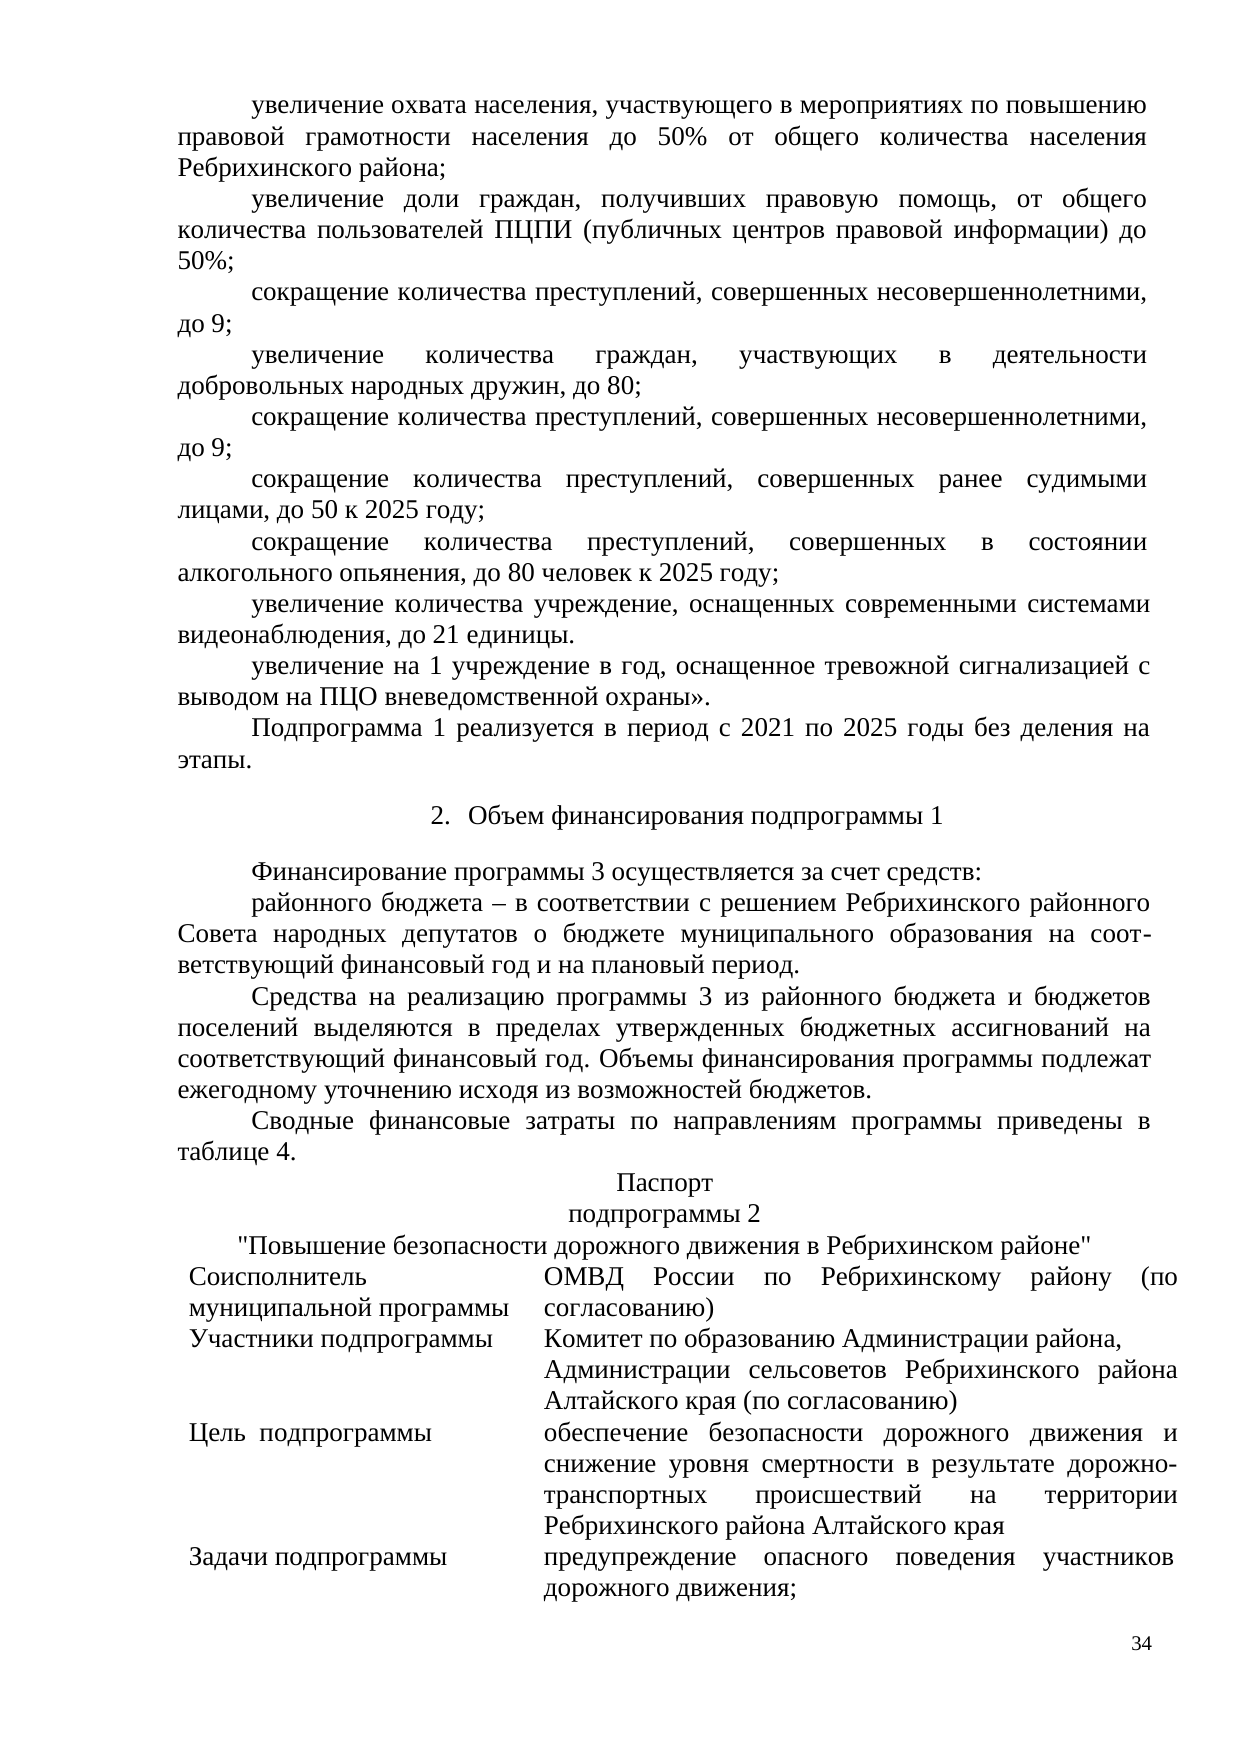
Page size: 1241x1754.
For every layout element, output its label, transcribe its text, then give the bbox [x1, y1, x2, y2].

text сокращение количества преступлений, совершенных несовершеннолетними, до 9; [177, 400, 1148, 462]
text Средства на реализацию программы 3 из районного бюджета и бюджетов поселений выделяются в пределах утвержденных бюджетных ассигнований на соответствующий финансовый год. Объемы финансирования программы подлежат ежегодному уточнению исходя из возможностей бюджетов. [177, 979, 1152, 1104]
table_cell Комитет по образованию Администрации района, Администрации сельсоветов Ребрихинского района Алтайского края (по согласованию) [533, 1322, 1189, 1416]
list Объем финансирования подпрограммы 1 [222, 799, 1152, 830]
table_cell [533, 1540, 1189, 1602]
table_header ОМВД России по Ребрихинскому району (по согласованию) [533, 1260, 1189, 1322]
title подпрограммы 2 [177, 1198, 1152, 1229]
table_cell Цель подпрограммы [177, 1416, 532, 1540]
text сокращение количества преступлений, совершенных несовершеннолетними, до 9; [177, 276, 1148, 338]
table_cell Участники подпрограммы [177, 1322, 532, 1416]
title Паспорт [177, 1166, 1152, 1198]
text Финансирование программы 3 осуществляется за счет средств: [177, 855, 1152, 886]
text увеличение количества граждан, участвующих в деятельности добровольных народных дружин, до 80; [177, 338, 1148, 400]
text Подпрограмма 1 реализуется в период с 2021 по 2025 годы без деления на этапы. [177, 712, 1152, 774]
table_cell Задачи подпрограммы [177, 1540, 532, 1602]
text увеличение на 1 учреждение в год, оснащенное тревожной сигнализацией с выводом на ПЦО вневедомственной охраны». [177, 649, 1152, 712]
text увеличение количества учреждение, оснащенных современными системами видеонаблюдения, до 21 единицы. [177, 587, 1152, 649]
text увеличение охвата населения, участвующего в мероприятиях по повышению правовой грамотности населения до 50% от общего количества населения Ребрихинского района; [177, 89, 1148, 182]
table_header Соисполнитель муниципальной программы [177, 1260, 532, 1322]
text сокращение количества преступлений, совершенных в состоянии алкогольного опьянения, до 80 человек к 2025 году; [177, 525, 1148, 587]
text сокращение количества преступлений, совершенных ранее судимыми лицами, до 50 к 2025 году; [177, 462, 1148, 525]
title "Повышение безопасности дорожного движения в Ребрихинском районе" [177, 1229, 1152, 1260]
text Сводные финансовые затраты по направлениям программы приведены в таблице 4. [177, 1104, 1152, 1166]
text районного бюджета – в соответствии с решением Ребрихинского районного Совета народных депутатов о бюджете муниципального образования на соответствующий финансовый год и на плановый период. [177, 886, 1152, 979]
text увеличение доли граждан, получивших правовую помощь, от общего количества пользователей ПЦПИ (публичных центров правовой информации) до 50%; [177, 182, 1148, 276]
table_cell обеспечение безопасности дорожного движения и снижение уровня смертности в результате дорожно-транспортных происшествий на территории Ребрихинского района Алтайского края [533, 1416, 1189, 1540]
